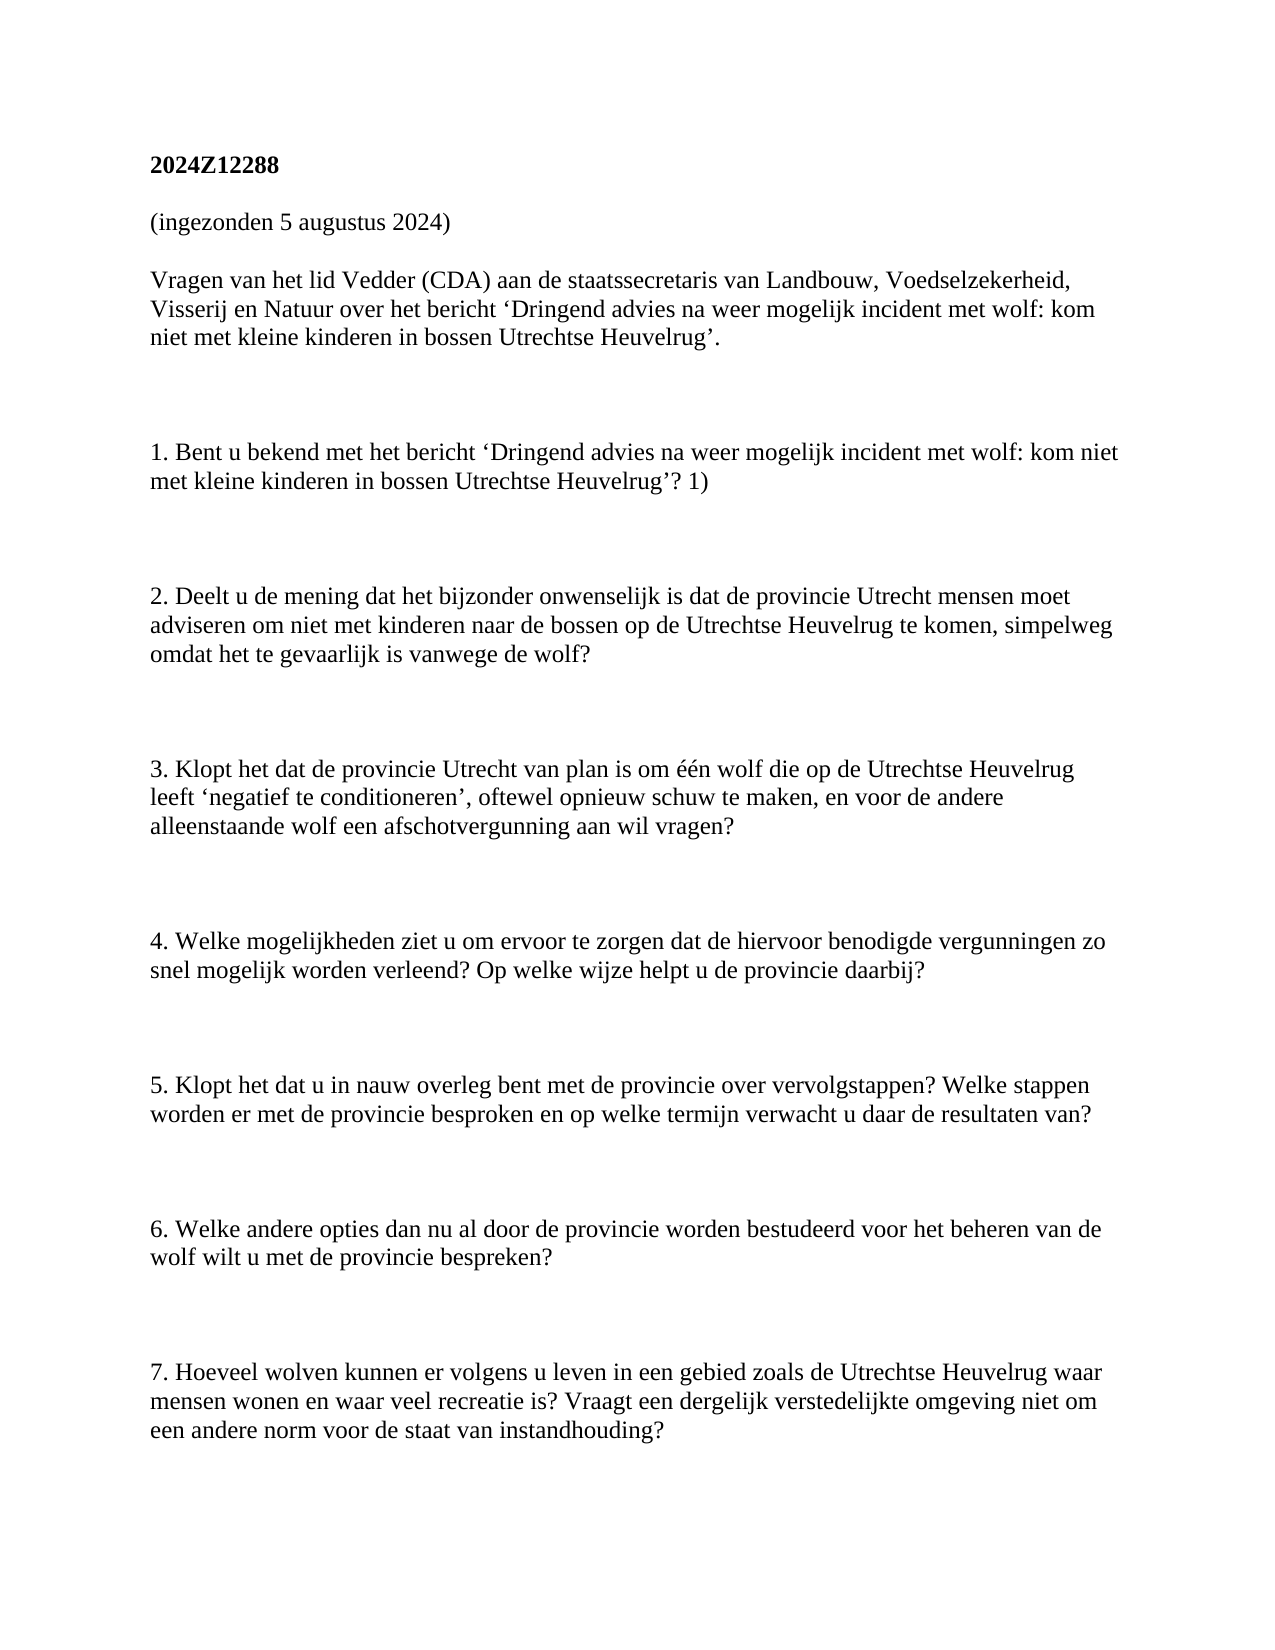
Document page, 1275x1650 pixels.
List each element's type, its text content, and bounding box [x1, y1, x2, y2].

text 2024Z12288 [150, 150, 1125, 207]
text (ingezonden 5 augustus 2024) [150, 207, 1125, 265]
text 2. Deelt u de mening dat het bijzonder onwenselijk is dat de provincie Utrecht mensen moet adviseren om niet met kinderen naar de bossen op de Utrechtse Heuvelrug te komen, simpelweg omdat het te gevaarlijk is vanwege de wolf? [150, 581, 1125, 696]
text 6. Welke andere opties dan nu al door de provincie worden bestudeerd voor het beheren van de wolf wilt u met de provincie bespreken? [150, 1214, 1125, 1300]
text 4. Welke mogelijkheden ziet u om ervoor te zorgen dat de hiervoor benodigde vergunningen zo snel mogelijk worden verleend? Op welke wijze helpt u de provincie daarbij? [150, 926, 1125, 1012]
text 1. Bent u bekend met het bericht ‘Dringend advies na weer mogelijk incident met wolf: kom niet met kleine kinderen in bossen Utrechtse Heuvelrug’? 1) [150, 437, 1125, 524]
text 5. Klopt het dat u in nauw overleg bent met de provincie over vervolgstappen? Welke stappen worden er met de provincie besproken en op welke termijn verwacht u daar de resultaten van? [150, 1070, 1125, 1156]
text 7. Hoeveel wolven kunnen er volgens u leven in een gebied zoals de Utrechtse Heuvelrug waar mensen wonen en waar veel recreatie is? Vraagt een dergelijk verstedelijkte omgeving niet om een andere norm voor de staat van instandhouding? [150, 1357, 1125, 1472]
text Vragen van het lid Vedder (CDA) aan de staatssecretaris van Landbouw, Voedselzekerheid, Visserij en Natuur over het bericht ‘Dringend advies na weer mogelijk incident met wolf: kom niet met kleine kinderen in bossen Utrechtse Heuvelrug’. [150, 265, 1125, 380]
text 3. Klopt het dat de provincie Utrecht van plan is om één wolf die op de Utrechtse Heuvelrug leeft ‘negatief te conditioneren’, oftewel opnieuw schuw te maken, en voor de andere alleenstaande wolf een afschotvergunning aan wil vragen? [150, 754, 1125, 869]
